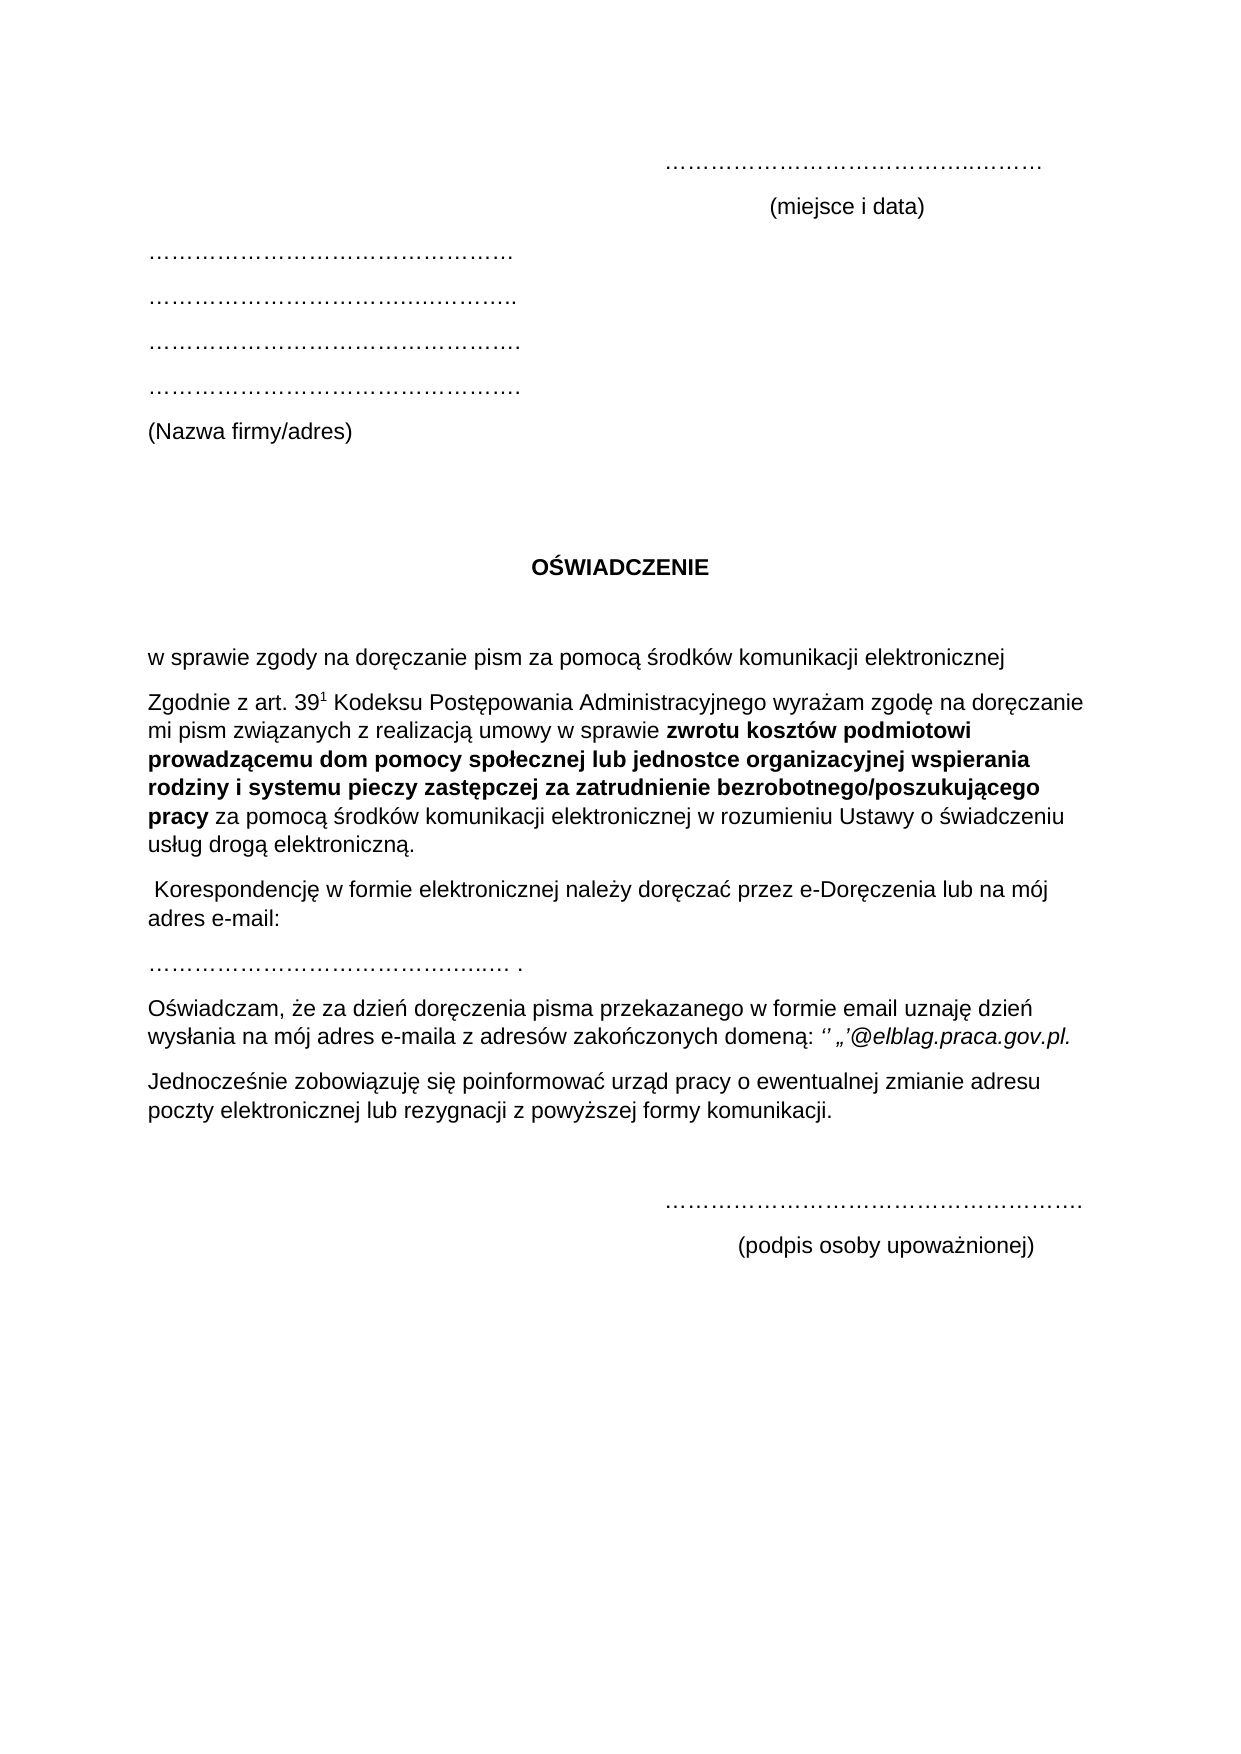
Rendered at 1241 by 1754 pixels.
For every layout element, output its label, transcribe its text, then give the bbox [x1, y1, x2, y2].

text (podpis osoby upoważnionej) [664, 1232, 1093, 1258]
text w sprawie zgody na doręczanie pism za pomocą środków komunikacji elektronicznej [148, 644, 1093, 670]
text …………………………………………. [148, 373, 1093, 399]
text ………………………………….…..… . [148, 950, 1093, 976]
text ………………………………………………. [664, 1187, 1093, 1213]
text (Nazwa firmy/adres) [148, 418, 1093, 444]
text …………………………………………. [148, 328, 1093, 354]
text …………………………….….……….. [148, 283, 1093, 309]
text Korespondencję w formie elektronicznej należy doręczać przez e-Doręczenia lub na mój adres e-mail: [148, 876, 1093, 931]
text Zgodnie z art. 391 Kodeksu Postępowania Administracyjnego wyrażam zgodę na doręczanie mi pism związanych z realizacją umowy w sprawie zwrotu kosztów podmiotowi prowadzącemu dom pomocy społecznej lub jednostce organizacyjnej wspierania rodziny i systemu pieczy zastępczej za zatrudnienie bezrobotnego/poszukującego pracy za pomocą środków komunikacji elektronicznej w rozumieniu Ustawy o świadczeniu usług drogą elektroniczną. [148, 689, 1093, 857]
text (miejsce i data) [664, 193, 1093, 219]
text Jednocześnie zobowiązuję się poinformować urząd pracy o ewentualnej zmianie adresu poczty elektronicznej lub rezygnacji z powyższej formy komunikacji. [148, 1068, 1093, 1123]
text ………………………………………… [148, 238, 1093, 264]
text Oświadczam, że za dzień doręczenia pisma przekazanego w formie email uznaję dzień wysłania na mój adres e-maila z adresów zakończonych domeną: ‘’ „’@elblag.praca.gov.pl. [148, 995, 1093, 1049]
text OŚWIADCZENIE [148, 553, 1093, 580]
text …………………………………..……… [664, 148, 1093, 174]
